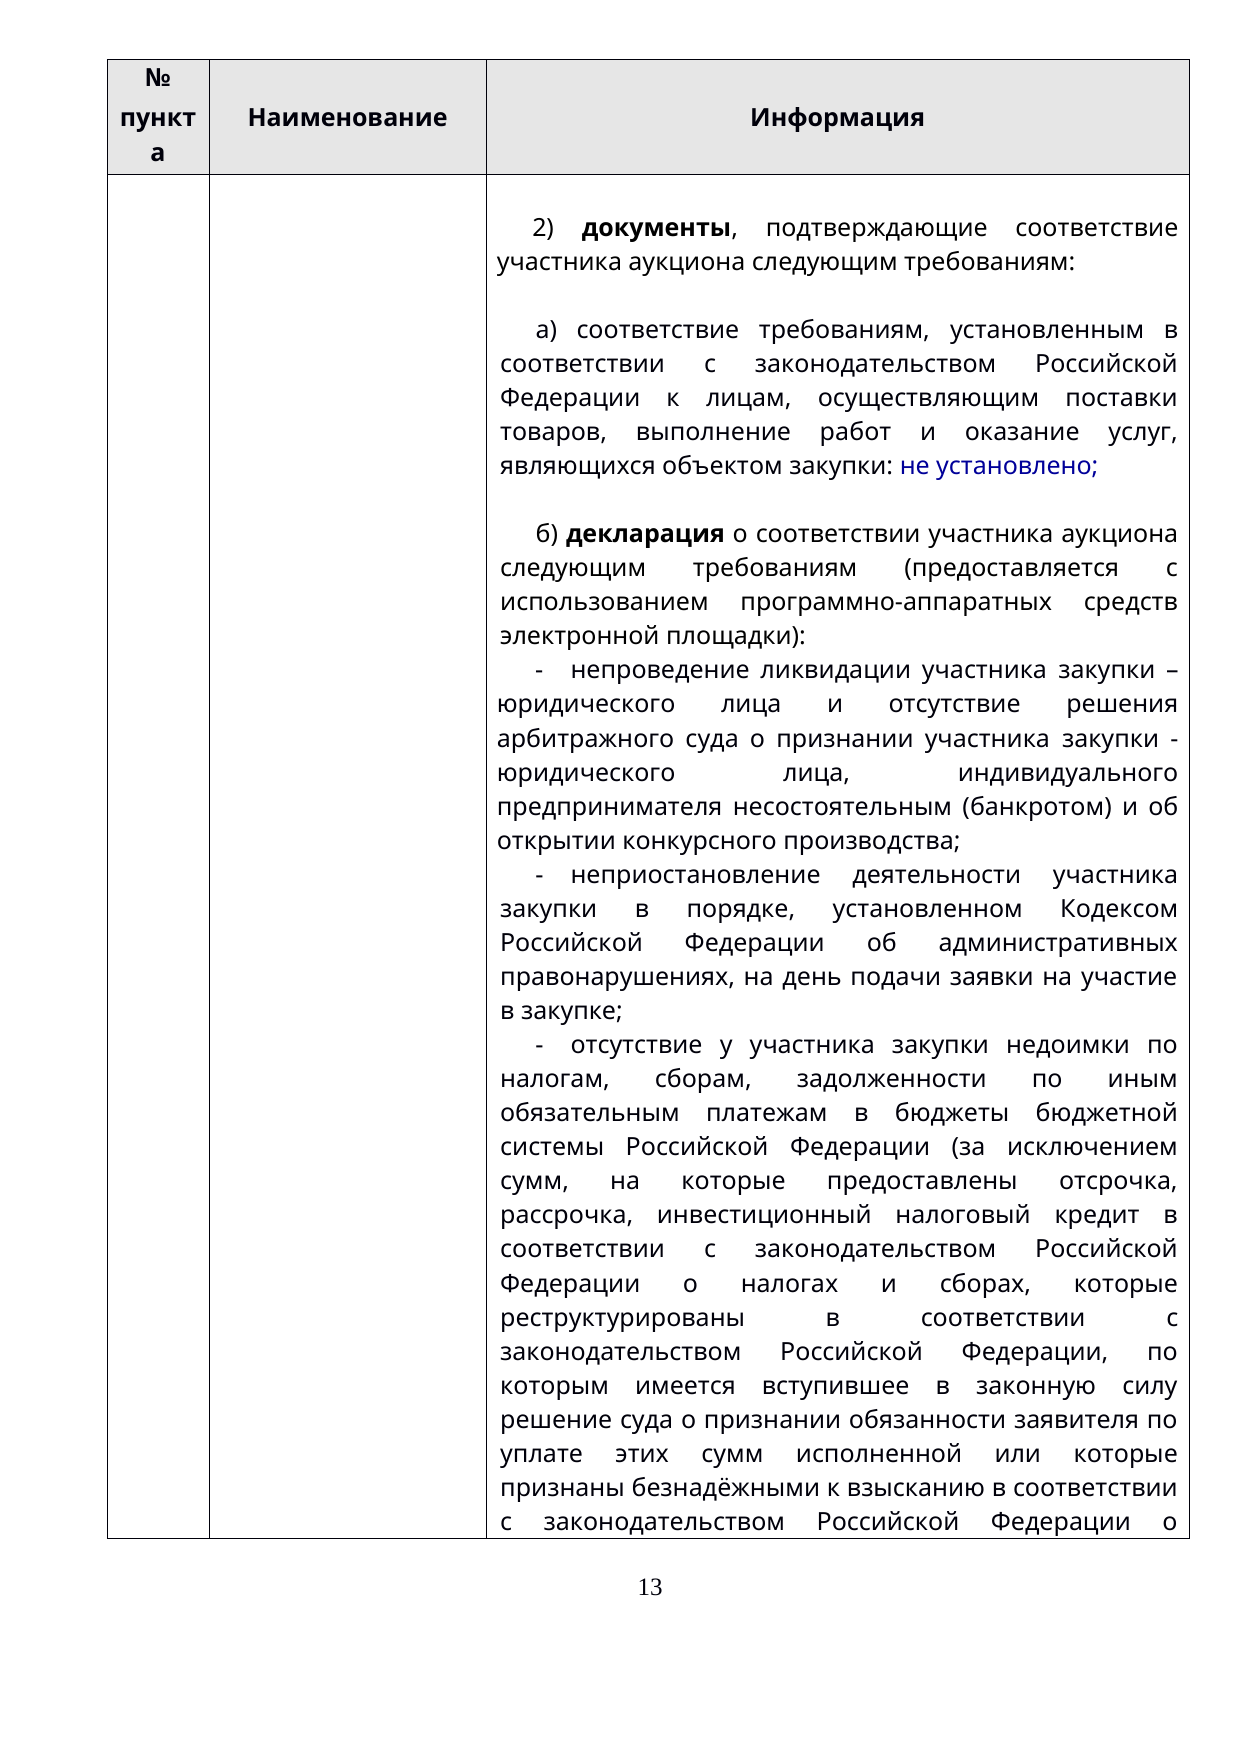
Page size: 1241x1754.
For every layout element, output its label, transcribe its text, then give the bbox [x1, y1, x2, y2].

table_header № пункта [108, 60, 209, 174]
table_header Наименование [210, 60, 486, 174]
table_header Информация [487, 60, 1189, 174]
table_cell [108, 175, 209, 1538]
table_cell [487, 175, 1189, 1538]
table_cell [210, 175, 486, 1538]
